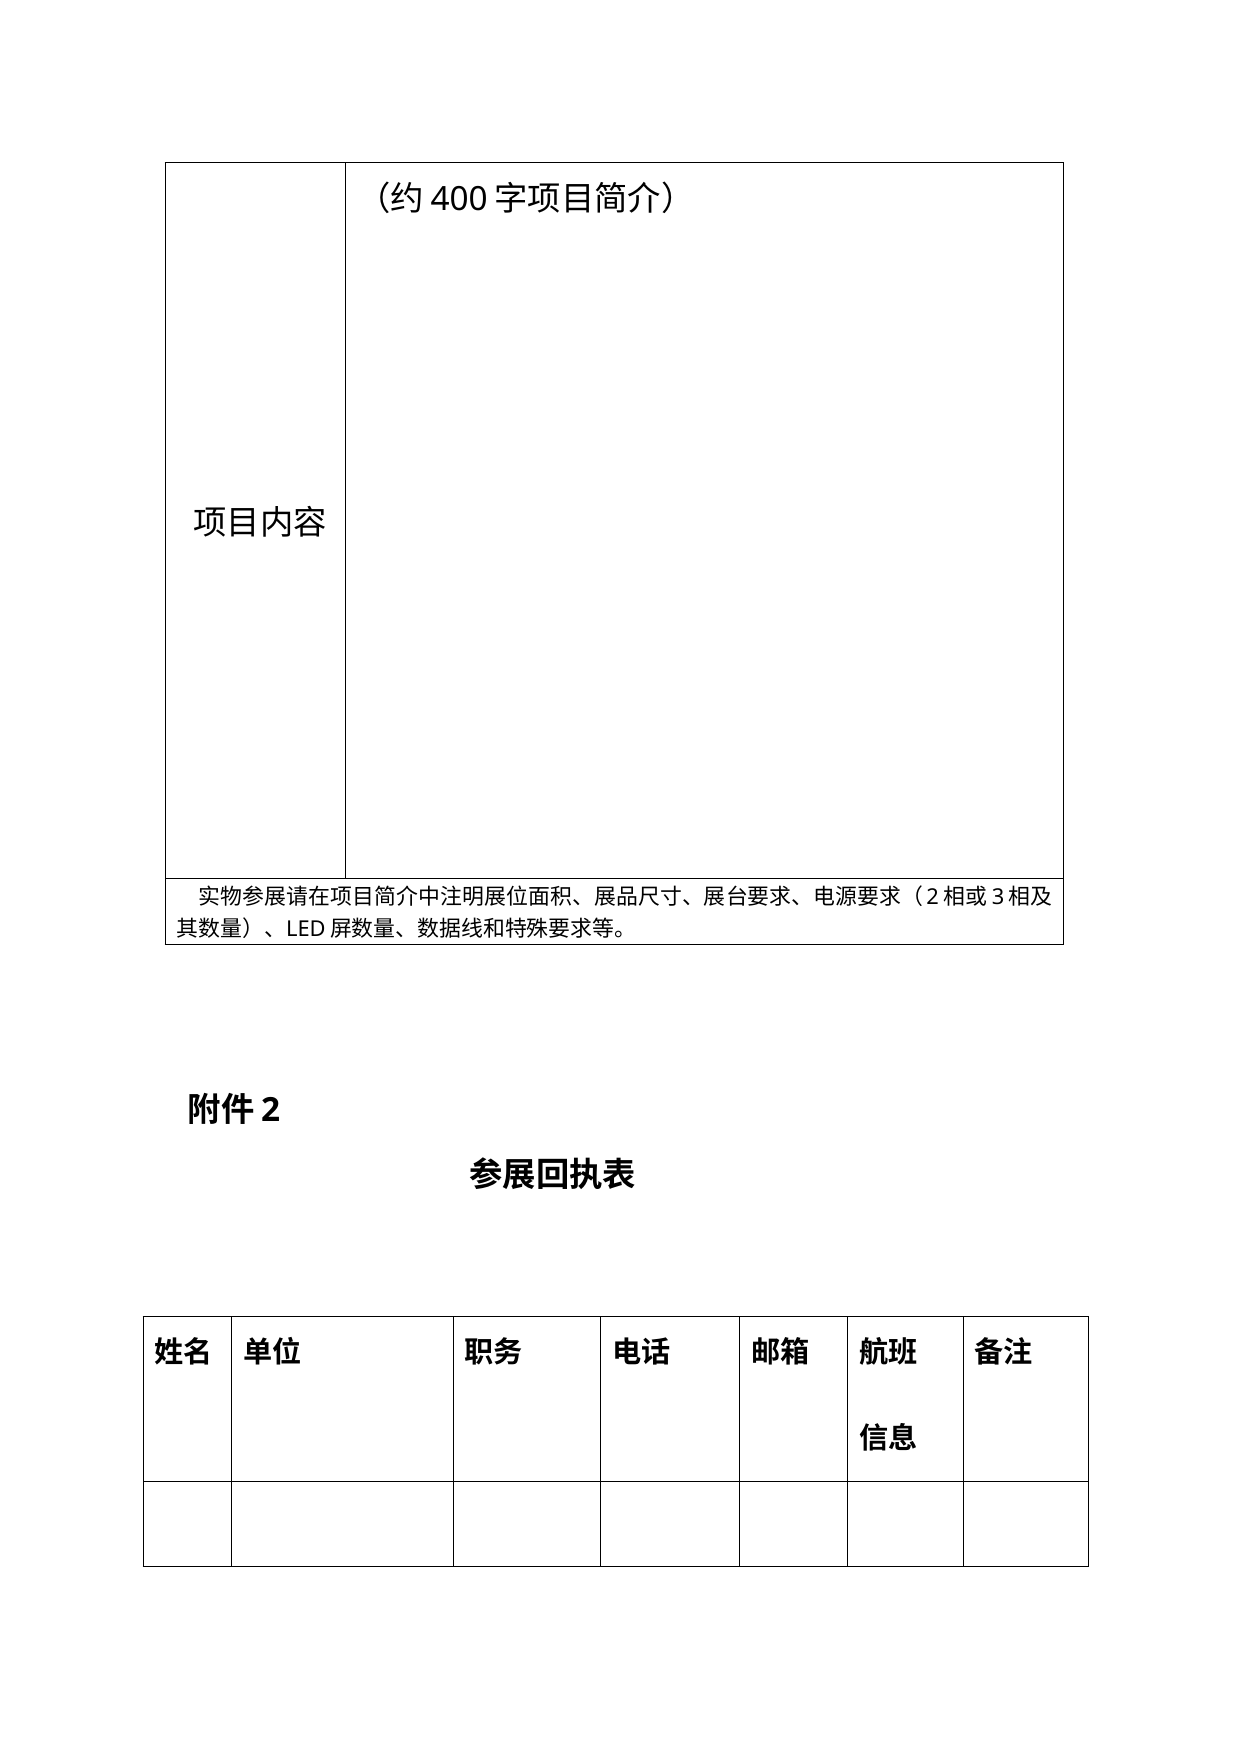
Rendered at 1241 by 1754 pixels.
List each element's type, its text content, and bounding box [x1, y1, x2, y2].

table_cell 项目内容 [166, 163, 345, 877]
table_header 电话 [601, 1317, 739, 1481]
table_cell [601, 1482, 739, 1566]
text 参展回执表 [319, 1139, 1053, 1204]
text 附件2 [187, 1074, 1053, 1139]
table_header 邮箱 [740, 1317, 847, 1481]
table_header 航班 信息 [848, 1317, 963, 1481]
table_cell [740, 1482, 847, 1566]
table_cell 实物参展请在项目简介中注明展位面积、展品尺寸、展台要求、电源要求（2相或3相及其数量）、LED屏数量、数据线和特殊要求等。 [166, 879, 1063, 943]
table_header 姓名 [144, 1317, 231, 1481]
table_header 备注 [964, 1317, 1088, 1481]
table_cell [964, 1482, 1088, 1566]
table_cell [144, 1482, 231, 1566]
table_cell [232, 1482, 453, 1566]
table_header 职务 [454, 1317, 600, 1481]
table_header 单位 [232, 1317, 453, 1481]
table_cell [454, 1482, 600, 1566]
table_cell （约400字项目简介） [346, 163, 1063, 877]
table_cell [848, 1482, 963, 1566]
